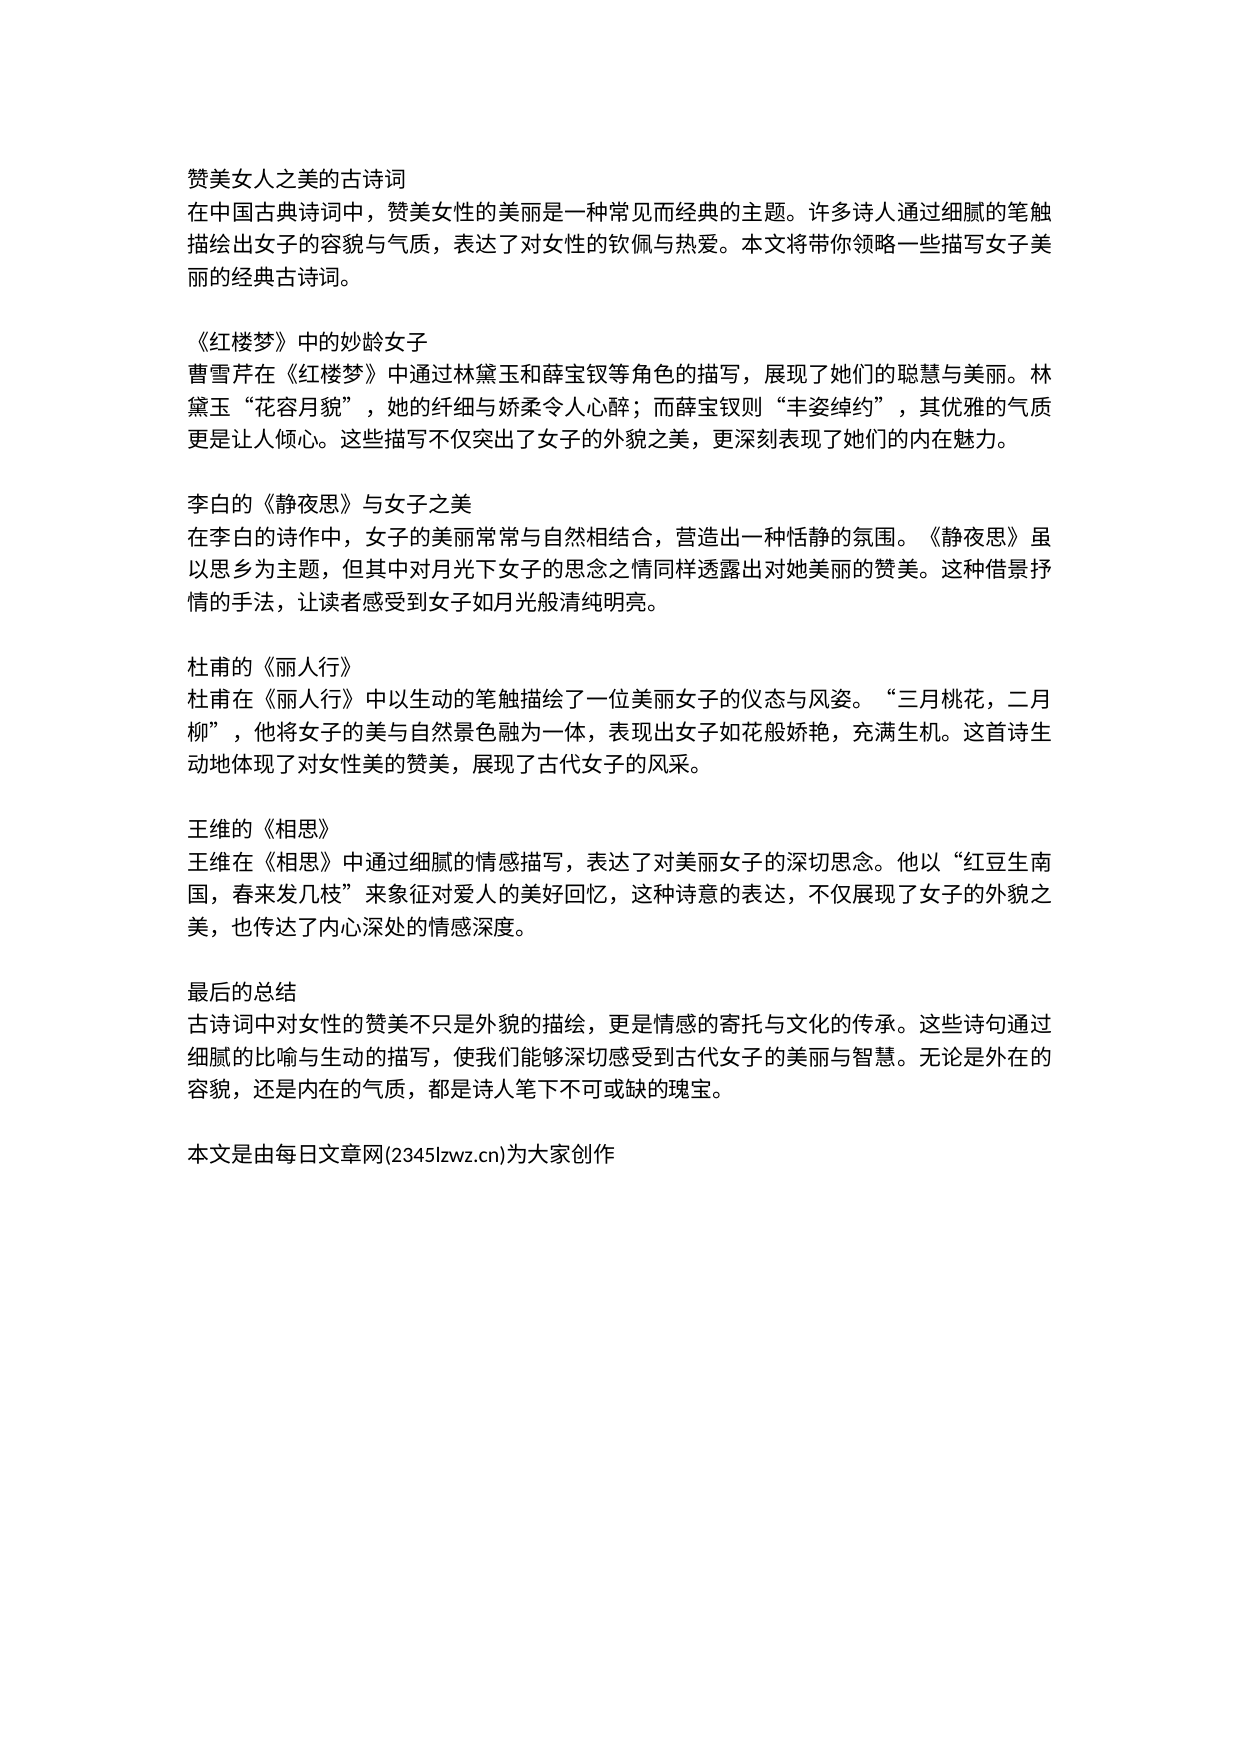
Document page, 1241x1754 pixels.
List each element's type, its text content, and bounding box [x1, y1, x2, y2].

text 在李白的诗作中，女子的美丽常常与自然相结合，营造出一种恬静的氛围。《静夜思》虽以思乡为主题，但其中对月光下女子的思念之情同样透露出对她美丽的赞美。这种借景抒情的手法，让读者感受到女子如月光般清纯明亮。 [187, 519, 1053, 617]
text 王维的《相思》 [187, 812, 1053, 844]
text 杜甫在《丽人行》中以生动的笔触描绘了一位美丽女子的仪态与风姿。“三月桃花，二月柳”，他将女子的美与自然景色融为一体，表现出女子如花般娇艳，充满生机。这首诗生动地体现了对女性美的赞美，展现了古代女子的风采。 [187, 682, 1053, 779]
text 古诗词中对女性的赞美不只是外貌的描绘，更是情感的寄托与文化的传承。这些诗句通过细腻的比喻与生动的描写，使我们能够深切感受到古代女子的美丽与智慧。无论是外在的容貌，还是内在的气质，都是诗人笔下不可或缺的瑰宝。 [187, 1007, 1053, 1104]
text 李白的《静夜思》与女子之美 [187, 487, 1053, 519]
text 杜甫的《丽人行》 [187, 649, 1053, 682]
text 在中国古典诗词中，赞美女性的美丽是一种常见而经典的主题。许多诗人通过细腻的笔触描绘出女子的容貌与气质，表达了对女性的钦佩与热爱。本文将带你领略一些描写女子美丽的经典古诗词。 [187, 194, 1053, 292]
text 最后的总结 [187, 974, 1053, 1007]
text 赞美女人之美的古诗词 [187, 162, 1053, 194]
text 《红楼梦》中的妙龄女子 [187, 324, 1053, 357]
text 曹雪芹在《红楼梦》中通过林黛玉和薛宝钗等角色的描写，展现了她们的聪慧与美丽。林黛玉“花容月貌”，她的纤细与娇柔令人心醉；而薛宝钗则“丰姿绰约”，其优雅的气质更是让人倾心。这些描写不仅突出了女子的外貌之美，更深刻表现了她们的内在魅力。 [187, 357, 1053, 454]
text 王维在《相思》中通过细腻的情感描写，表达了对美丽女子的深切思念。他以“红豆生南国，春来发几枝”来象征对爱人的美好回忆，这种诗意的表达，不仅展现了女子的外貌之美，也传达了内心深处的情感深度。 [187, 844, 1053, 942]
text 本文是由每日文章网(2345lzwz.cn)为大家创作 [187, 1137, 1053, 1169]
